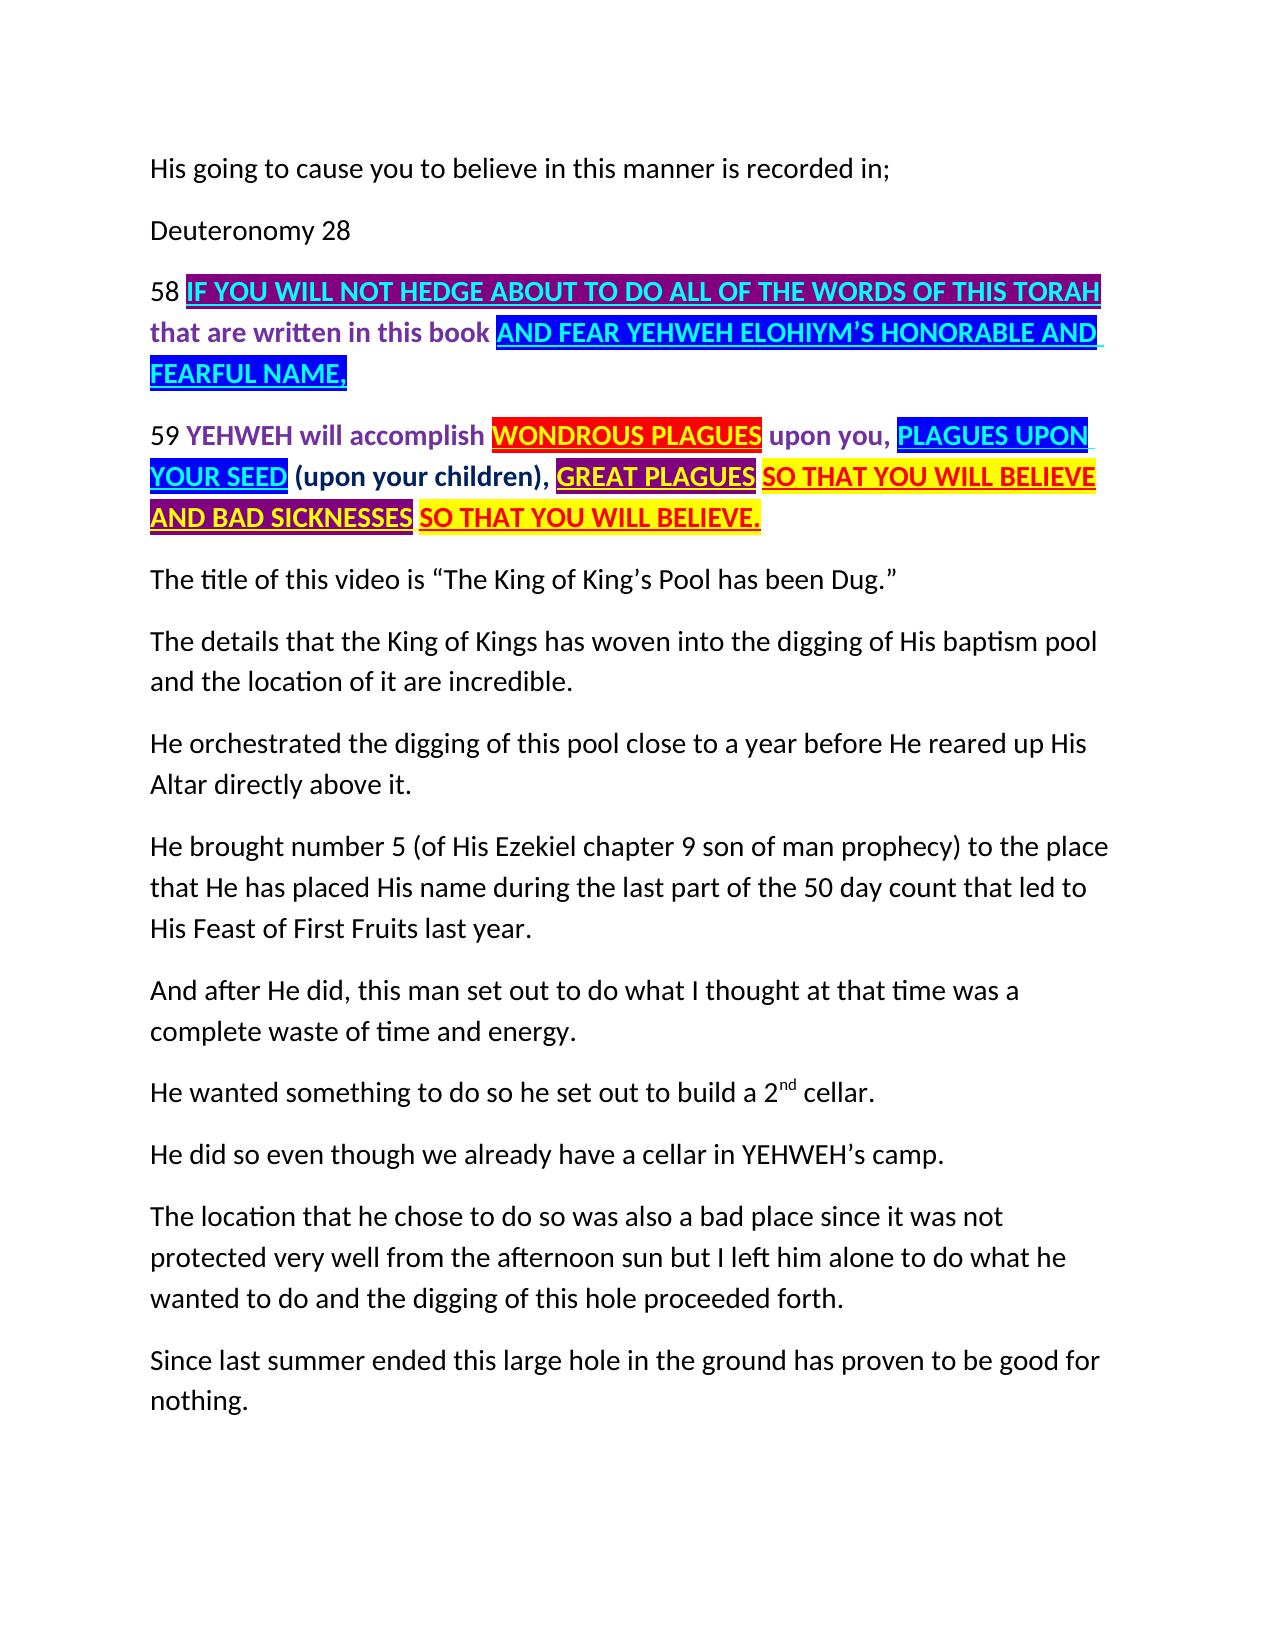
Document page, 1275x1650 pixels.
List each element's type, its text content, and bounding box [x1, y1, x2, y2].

text The title of this video is “The King of King’s Pool has been Dug.” [150, 561, 1125, 596]
text He did so even though we already have a cellar in YEHWEH’s camp. [150, 1136, 1125, 1172]
text 58 IF YOU WILL NOT HEDGE ABOUT TO DO ALL OF THE WORDS OF THIS TORAH that are written in this book AND FEAR YEHWEH ELOHIYM’S HONORABLE AND FEARFUL NAME, [150, 273, 1125, 391]
text His going to cause you to believe in this manner is recorded in; [150, 150, 1125, 186]
text 59 YEHWEH will accomplish WONDROUS PLAGUES upon you, PLAGUES UPON YOUR SEED (upon your children), GREAT PLAGUES SO THAT YOU WILL BELIEVE AND BAD SICKNESSES SO THAT YOU WILL BELIEVE. [150, 417, 1125, 535]
text Since last summer ended this large hole in the ground has proven to be good for nothing. [150, 1342, 1125, 1418]
text And after He did, this man set out to do what I thought at that time was a complete waste of time and energy. [150, 972, 1125, 1048]
text He brought number 5 (of His Ezekiel chapter 9 son of man prophecy) to the place that He has placed His name during the last part of the 50 day count that led to His Feast of First Fruits last year. [150, 828, 1125, 946]
text Deuteronomy 28 [150, 212, 1125, 247]
text He wanted something to do so he set out to build a 2nd cellar. [150, 1074, 1125, 1110]
text He orchestrated the digging of this pool close to a year before He reared up His Altar directly above it. [150, 725, 1125, 802]
text The details that the King of Kings has woven into the digging of His baptism pool and the location of it are incredible. [150, 623, 1125, 699]
text The location that he chose to do so was also a bad place since it was not protected very well from the afternoon sun but I left him alone to do what he wanted to do and the digging of this hole proceeded forth. [150, 1198, 1125, 1315]
